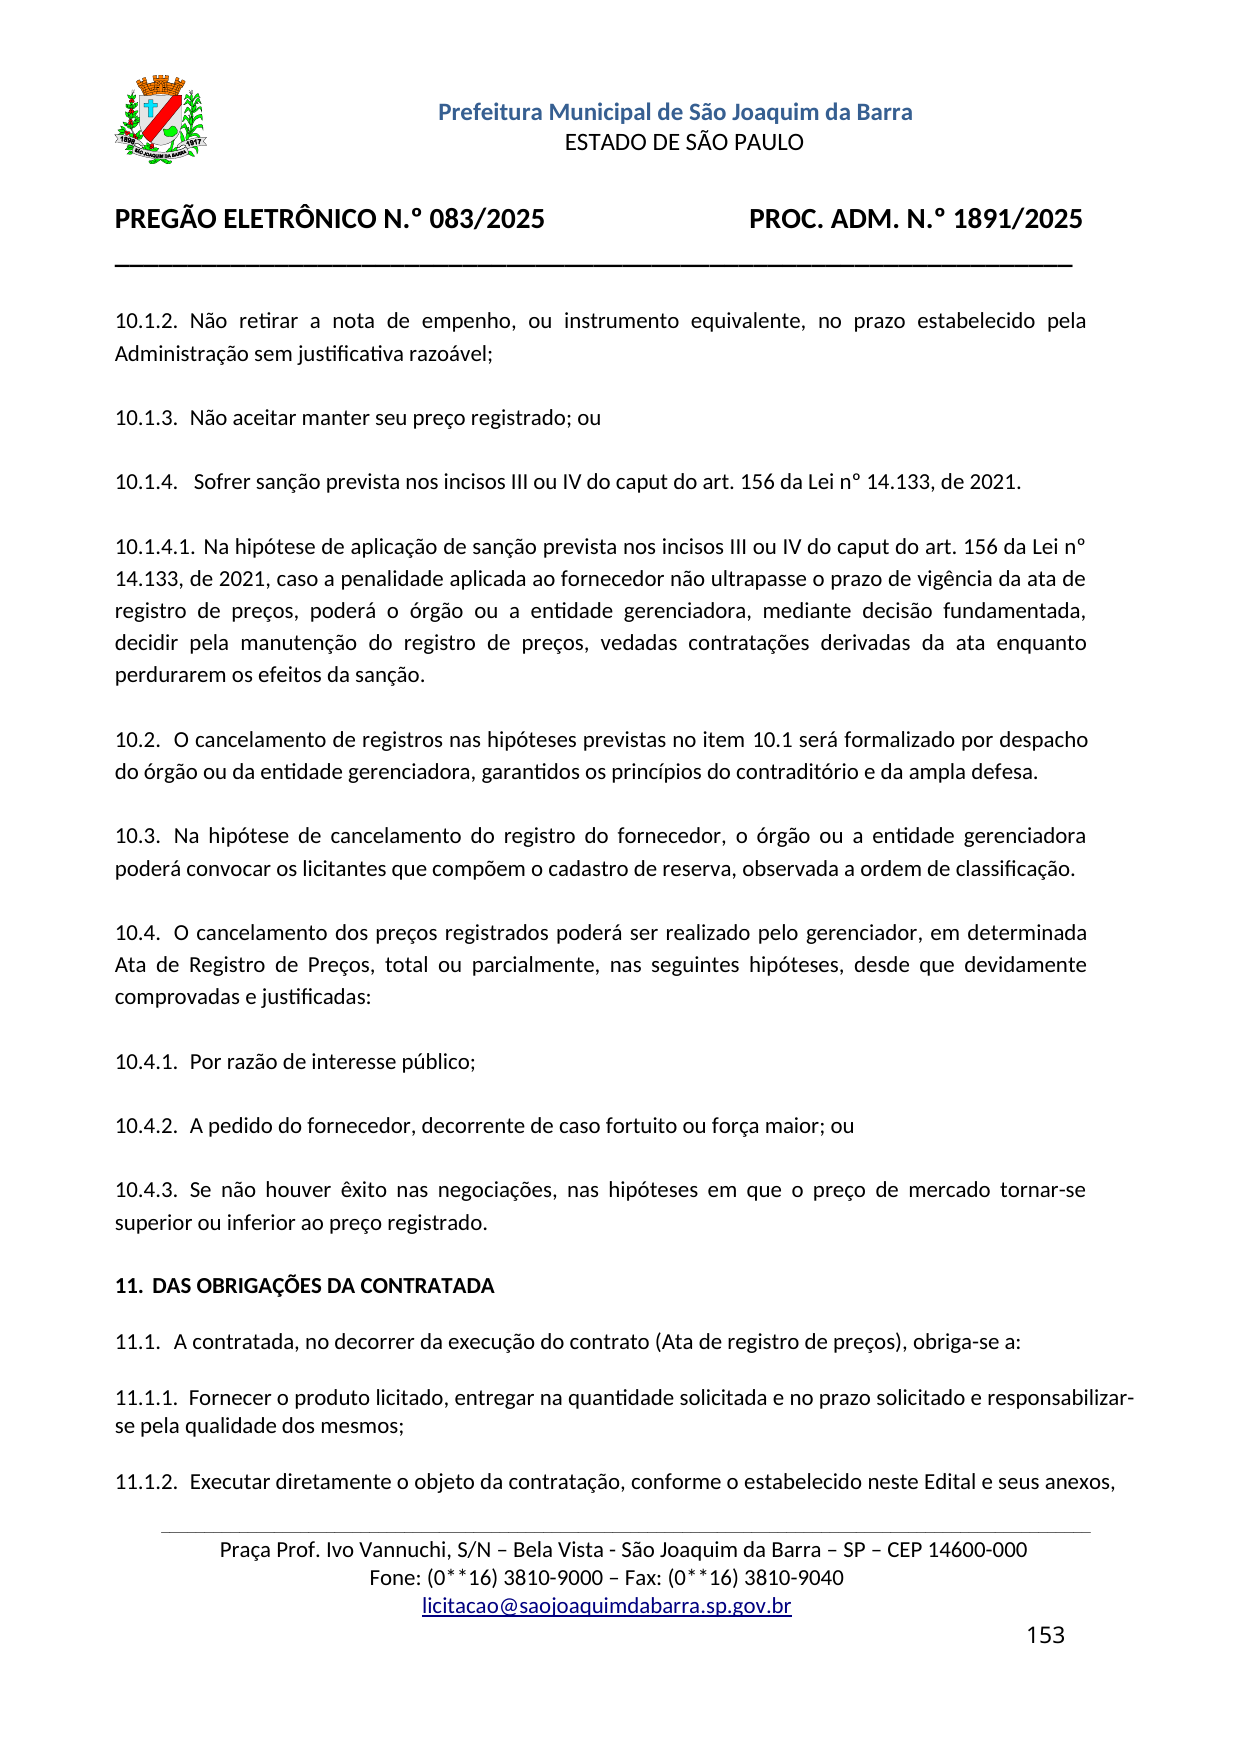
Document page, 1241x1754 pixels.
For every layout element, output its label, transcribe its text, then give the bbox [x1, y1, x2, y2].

list Sofrer sanção prevista nos incisos III ou IV do caput do art. 156 da Lei nº 14.133, de 2021. [114, 467, 1089, 496]
list A contratada, no decorrer da execução do contrato (Ata de registro de preços), obriga-se a: [114, 1327, 1131, 1355]
list Na hipótese de cancelamento do registro do fornecedor, o órgão ou a entidade gerenciadora poderá convocar os licitantes que compõem o cadastro de reserva, observada a ordem de classificação. [114, 822, 1089, 882]
list A pedido do fornecedor, decorrente de caso fortuito ou força maior; ou [114, 1111, 1089, 1139]
list Não aceitar manter seu preço registrado; ou [114, 403, 1089, 431]
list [114, 1467, 1118, 1495]
list O cancelamento de registros nas hipóteses previstas no item 10.1 será formalizado por despacho do órgão ou da entidade gerenciadora, garantidos os princípios do contraditório e da ampla defesa. [114, 725, 1089, 785]
list Por razão de interesse público; [114, 1047, 1089, 1075]
list Na hipótese de aplicação de sanção prevista nos incisos III ou IV do caput do art. 156 da Lei nº 14.133, de 2021, caso a penalidade aplicada ao fornecedor não ultrapasse o prazo de vigência da ata de registro de preços, poderá o órgão ou a entidade gerenciadora, mediante decisão fundamentada, decidir pela manutenção do registro de preços, vedadas contratações derivadas da ata enquanto perdurarem os efeitos da sanção. [114, 532, 1089, 689]
list Se não houver êxito nas negociações, nas hipóteses em que o preço de mercado tornar-se superior ou inferior ao preço registrado. [114, 1176, 1089, 1236]
list DAS OBRIGAÇÕES DA CONTRATADA [114, 1271, 1137, 1299]
list Fornecer o produto licitado, entregar na quantidade solicitada e no prazo solicitado e responsabilizar-se pela qualidade dos mesmos; [114, 1383, 1137, 1439]
list Não retirar a nota de empenho, ou instrumento equivalente, no prazo estabelecido pela Administração sem justificativa razoável; [114, 307, 1089, 367]
list O cancelamento dos preços registrados poderá ser realizado pelo gerenciador, em determinada Ata de Registro de Preços, total ou parcialmente, nas seguintes hipóteses, desde que devidamente comprovadas e justificadas: [114, 918, 1089, 1011]
